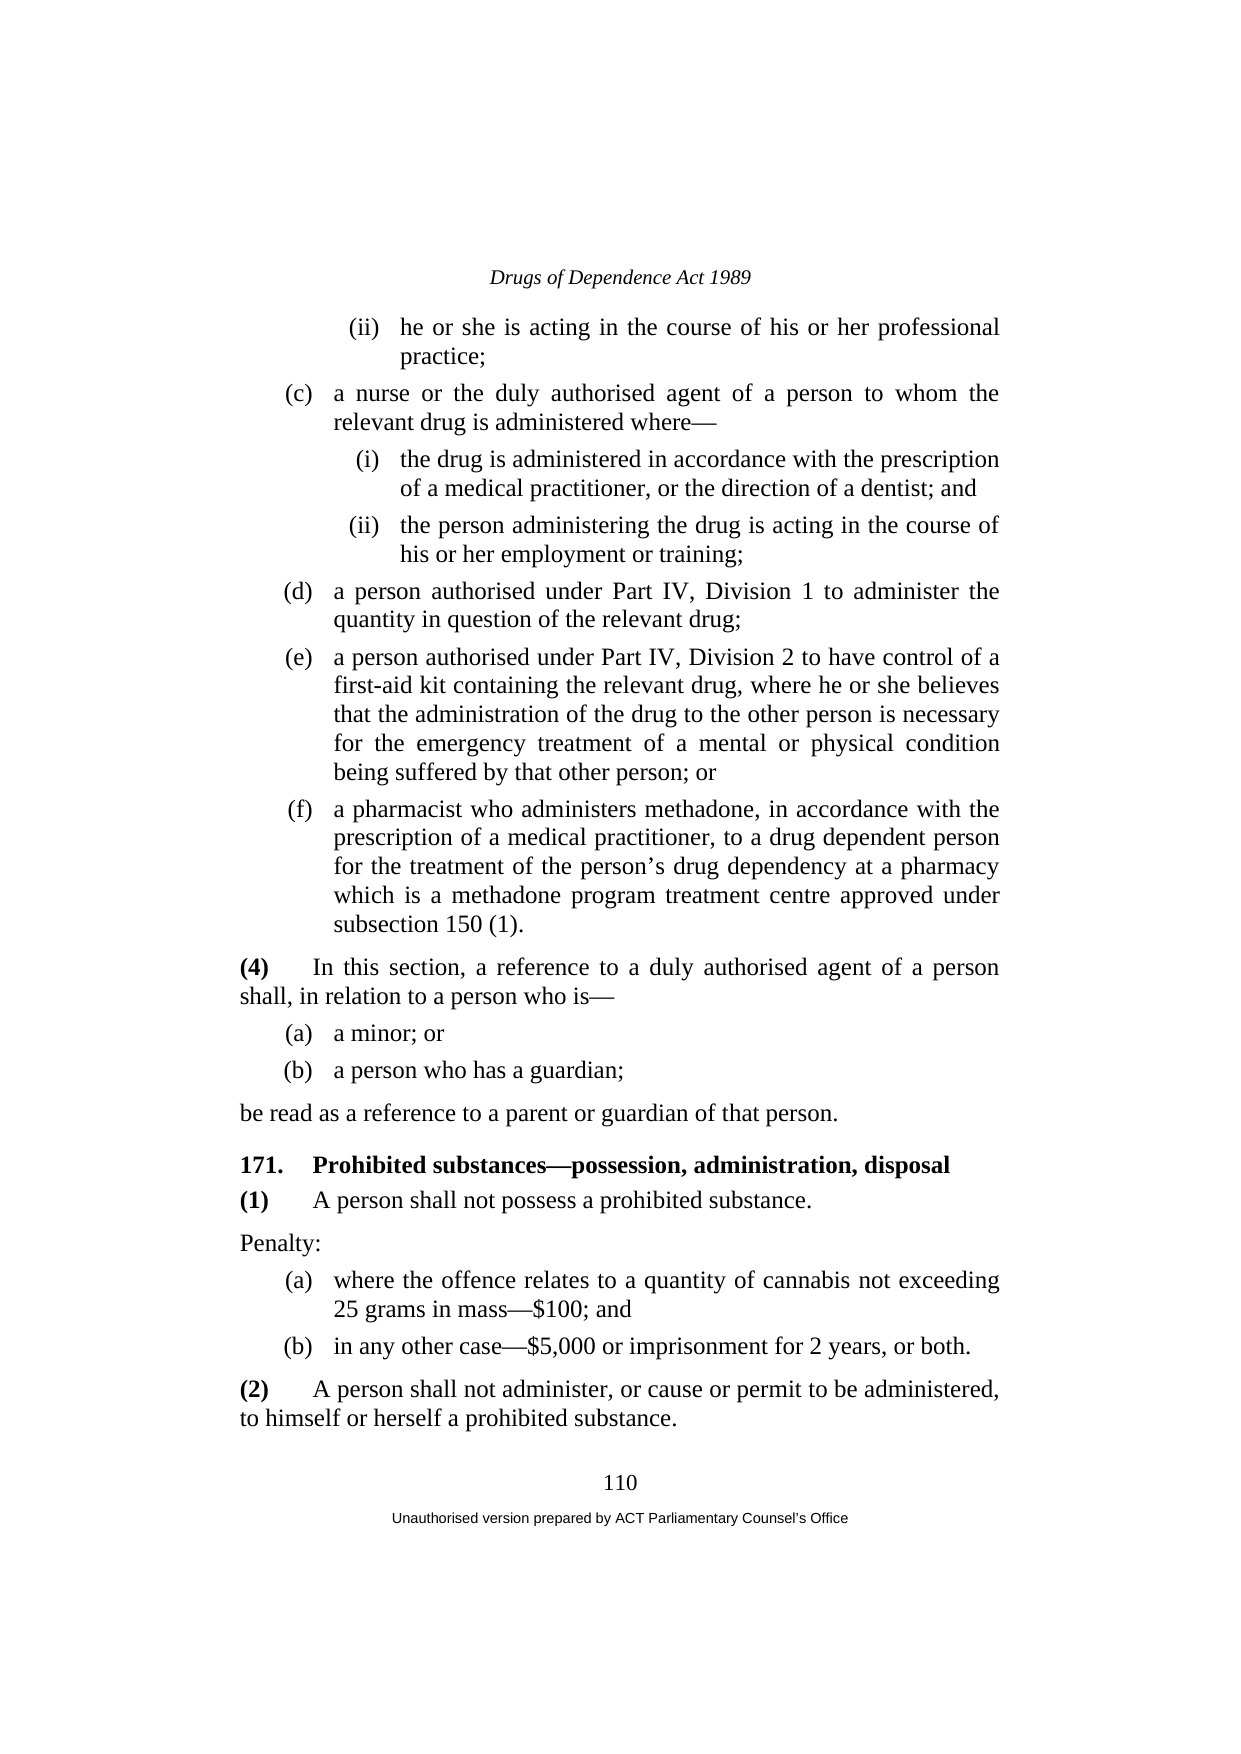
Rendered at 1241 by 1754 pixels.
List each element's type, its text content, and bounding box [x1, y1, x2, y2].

text (ii) he or she is acting in the course of his or her professional practice; [239, 312, 1001, 370]
text (a) a minor; or [239, 1018, 1001, 1047]
text (1) A person shall not possess a prohibited substance. [239, 1185, 1001, 1214]
text (b) a person who has a guardian; [239, 1055, 1001, 1084]
text (ii) the person administering the drug is acting in the course of his or her employment or training; [239, 510, 1001, 567]
text (c) a nurse or the duly authorised agent of a person to whom the relevant drug is administered where— [239, 378, 1001, 436]
text (f) a pharmacist who administers methadone, in accordance with the prescription of a medical practitioner, to a drug dependent person for the treatment of the person’s drug dependency at a pharmacy which is a methadone program treatment centre approved under subsection 150 (1). [239, 794, 1001, 937]
text (4) In this section, a reference to a duly authorised agent of a person shall, in relation to a person who is— [239, 952, 1001, 1009]
text (d) a person authorised under Part IV, Division 1 to administer the quantity in question of the relevant drug; [239, 576, 1001, 633]
text 171. Prohibited substances—possession, administration, disposal [239, 1150, 1001, 1179]
text (2) A person shall not administer, or cause or permit to be administered, to himself or herself a prohibited substance. [239, 1374, 1001, 1432]
text (b) in any other case—$5,000 or imprisonment for 2 years, or both. [239, 1331, 1001, 1360]
text be read as a reference to a parent or guardian of that person. [239, 1098, 1001, 1127]
text (e) a person authorised under Part IV, Division 2 to have control of a first-aid kit containing the relevant drug, where he or she believes that the administration of the drug to the other person is necessary for the emergency treatment of a mental or physical condition being suffered by that other person; or [239, 642, 1001, 785]
text (a) where the offence relates to a quantity of cannabis not exceeding 25 grams in mass—$100; and [239, 1265, 1001, 1323]
text (i) the drug is administered in accordance with the prescription of a medical practitioner, or the direction of a dentist; and [239, 444, 1001, 502]
text Penalty: [239, 1228, 1001, 1257]
